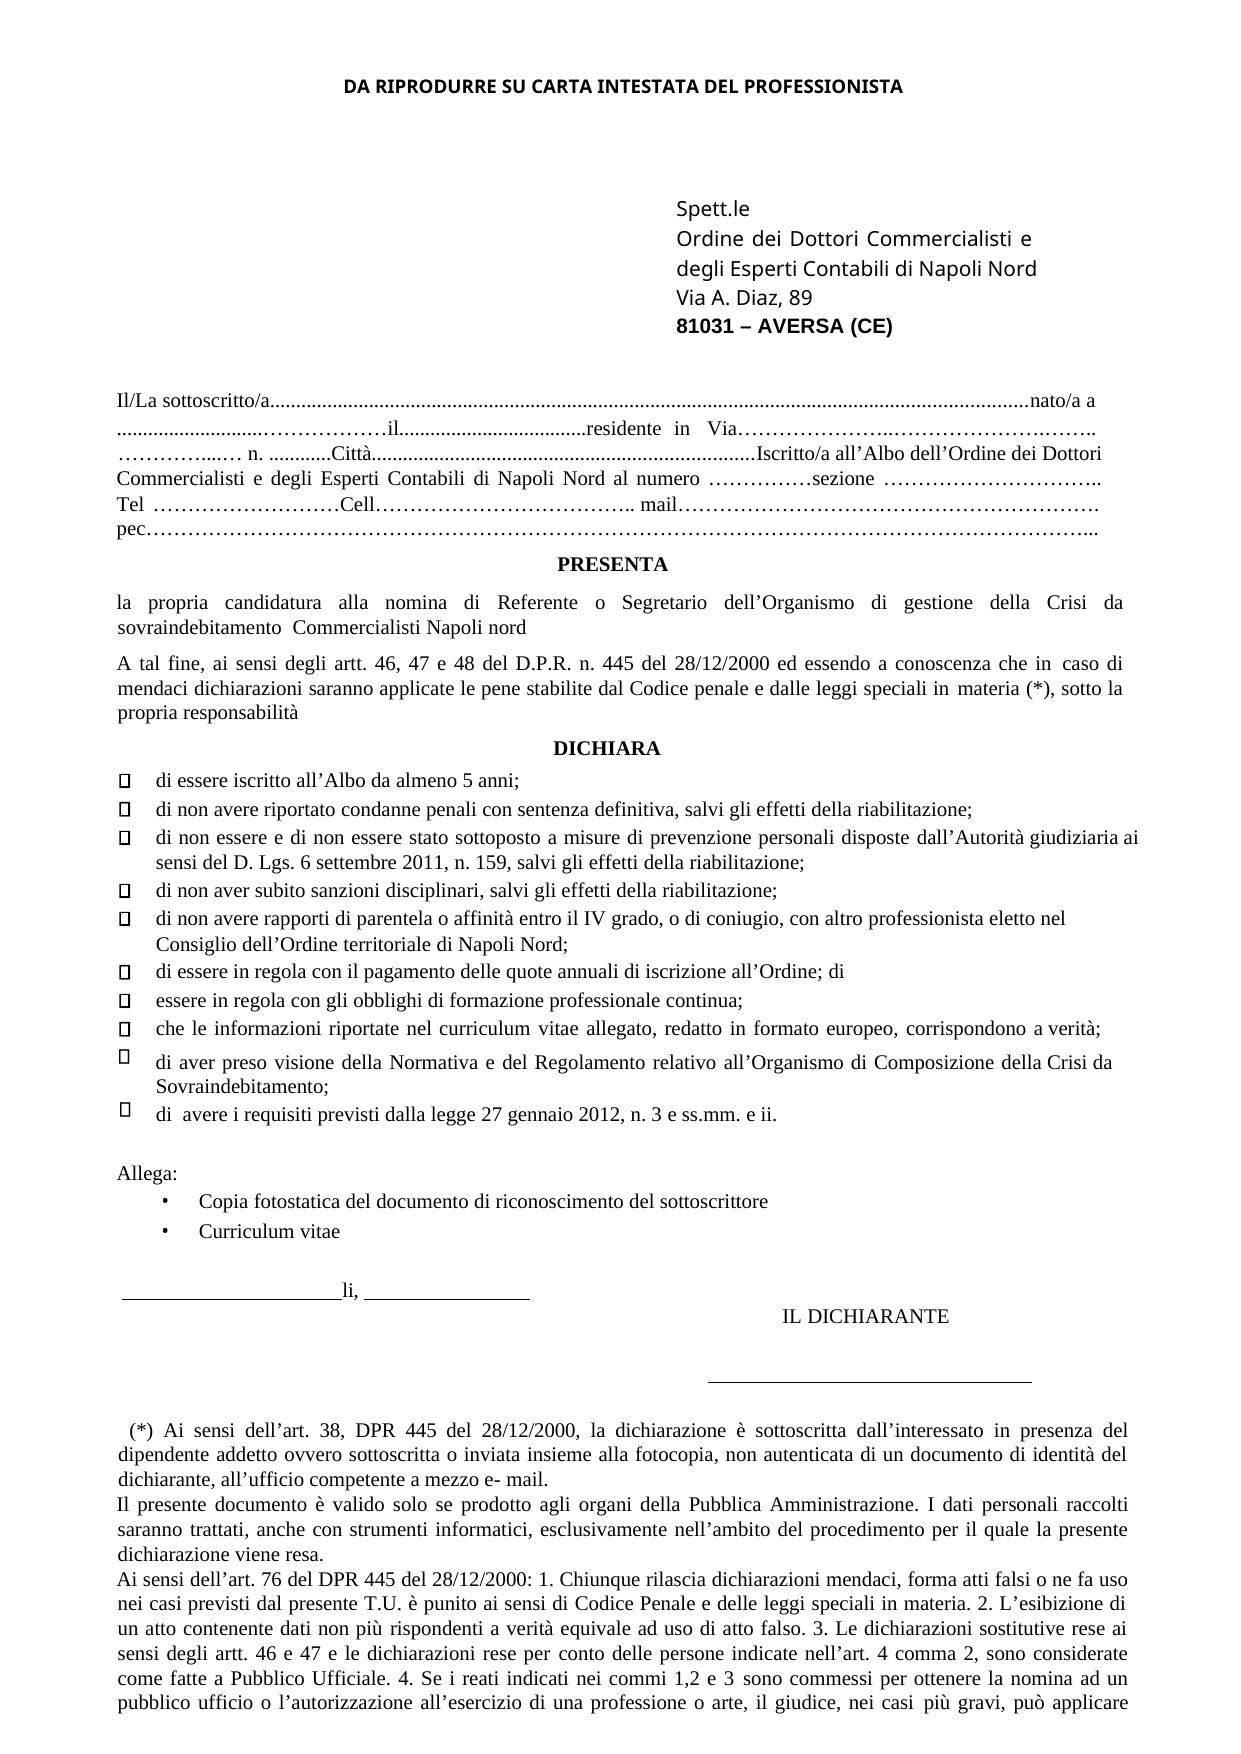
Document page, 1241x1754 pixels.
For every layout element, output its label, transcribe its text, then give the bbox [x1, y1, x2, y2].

list Curriculum vitae [161, 1216, 1140, 1244]
text IL DICHIARANTE [782, 1303, 1140, 1328]
text di non avere riportato condanne penali con sentenza definitiva, salvi gli effetti della riabilitazione; [156, 797, 1140, 821]
text A tal fine, ai sensi degli artt. 46, 47 e 48 del D.P.R. n. 445 del 28/12/2000 ed essendo a conoscenza che in caso di mendaci dichiarazioni saranno applicate le pene stabilite dal Codice penale e dalle leggi speciali in materia (*), sotto la propria responsabilità [116, 651, 1123, 724]
subtitle DICHIARA [261, 736, 953, 760]
text la propria candidatura alla nomina di Referente o Segretario dell’Organismo di gestione della Crisi da sovraindebitamento Commercialisti Napoli nord [116, 590, 1124, 639]
text ............................………………il....................................residente in Via…………………..………………….…….. [116, 416, 1140, 440]
text di non essere e di non essere stato sottoposto a misure di prevenzione personali disposte dall’Autorità giudiziaria ai sensi del D. Lgs. 6 settembre 2011, n. 159, salvi gli effetti della riabilitazione; [156, 825, 1140, 874]
text Spett.le [676, 194, 1140, 222]
picture [117, 875, 146, 931]
text …………....… n. ............Città Iscritto/a all’Albo dell’Ordine dei Dottori [117, 441, 1140, 465]
text di avere i requisiti previsti dalla legge 27 gennaio 2012, n. 3 e ss.mm. e ii. [156, 1102, 1140, 1126]
text di non avere rapporti di parentela o affinità entro il IV grado, o di coniugio, con altro professionista eletto nel Consiglio dell’Ordine territoriale di Napoli Nord; [156, 906, 1132, 956]
text di essere iscritto all’Albo da almeno 5 anni; [156, 768, 1140, 792]
text di essere in regola con il pagamento delle quote annuali di iscrizione all’Ordine; di essere in regola con gli obblighi di formazione professionale continua; [156, 959, 887, 1012]
text Allega: [116, 1161, 1140, 1185]
text Commercialisti e degli Esperti Contabili di Napoli Nord al numero ……………sezione ………………………….. [116, 466, 1140, 490]
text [116, 1567, 1129, 1714]
list Copia fotostatica del documento di riconoscimento del sottoscrittore [161, 1186, 1140, 1214]
text li, [122, 1278, 1140, 1302]
picture [117, 765, 146, 850]
text di aver preso visione della Normativa e del Regolamento relativo all’Organismo di Composizione della Crisi da Sovraindebitamento; [118, 1042, 1140, 1098]
text di non aver subito sanzioni disciplinari, salvi gli effetti della riabilitazione; [156, 878, 1140, 902]
picture [117, 956, 146, 1069]
picture [118, 1094, 146, 1122]
text Ordine dei Dottori Commercialisti e degli Esperti Contabili di Napoli Nord Via A. Diaz, 89 [676, 224, 1043, 312]
text Tel ………………………Cell……………………………….. mail……………………………………………………. pec………………………………………………………………………………………………………………………... [116, 492, 1140, 540]
subtitle PRESENTA [272, 552, 953, 576]
text (*) Ai sensi dell’art. 38, DPR 445 del 28/12/2000, la dichiarazione è sottoscritta dall’interessato in presenza del dipendente addetto ovvero sottoscritta o inviata insieme alla fotocopia, non autenticata di un documento di identità del dichiarante, all’ufficio competente a mezzo e- mail. [118, 1418, 1129, 1491]
text che le informazioni riportate nel curriculum vitae allegato, redatto in formato europeo, corrispondono a verità; [156, 1016, 1140, 1040]
text Il presente documento è valido solo se prodotto agli organi della Pubblica Amministrazione. I dati personali raccolti saranno trattati, anche con strumenti informatici, esclusivamente nell’ambito del procedimento per il quale la presente dichiarazione viene resa. [116, 1492, 1129, 1566]
text DA RIPRODURRE SU CARTA INTESTATA DEL PROFESSIONISTA [293, 73, 953, 99]
text Il/La sottoscritto/a nato/a a [116, 388, 1140, 412]
subtitle 81031 – AVERSA (CE) [676, 314, 1140, 338]
